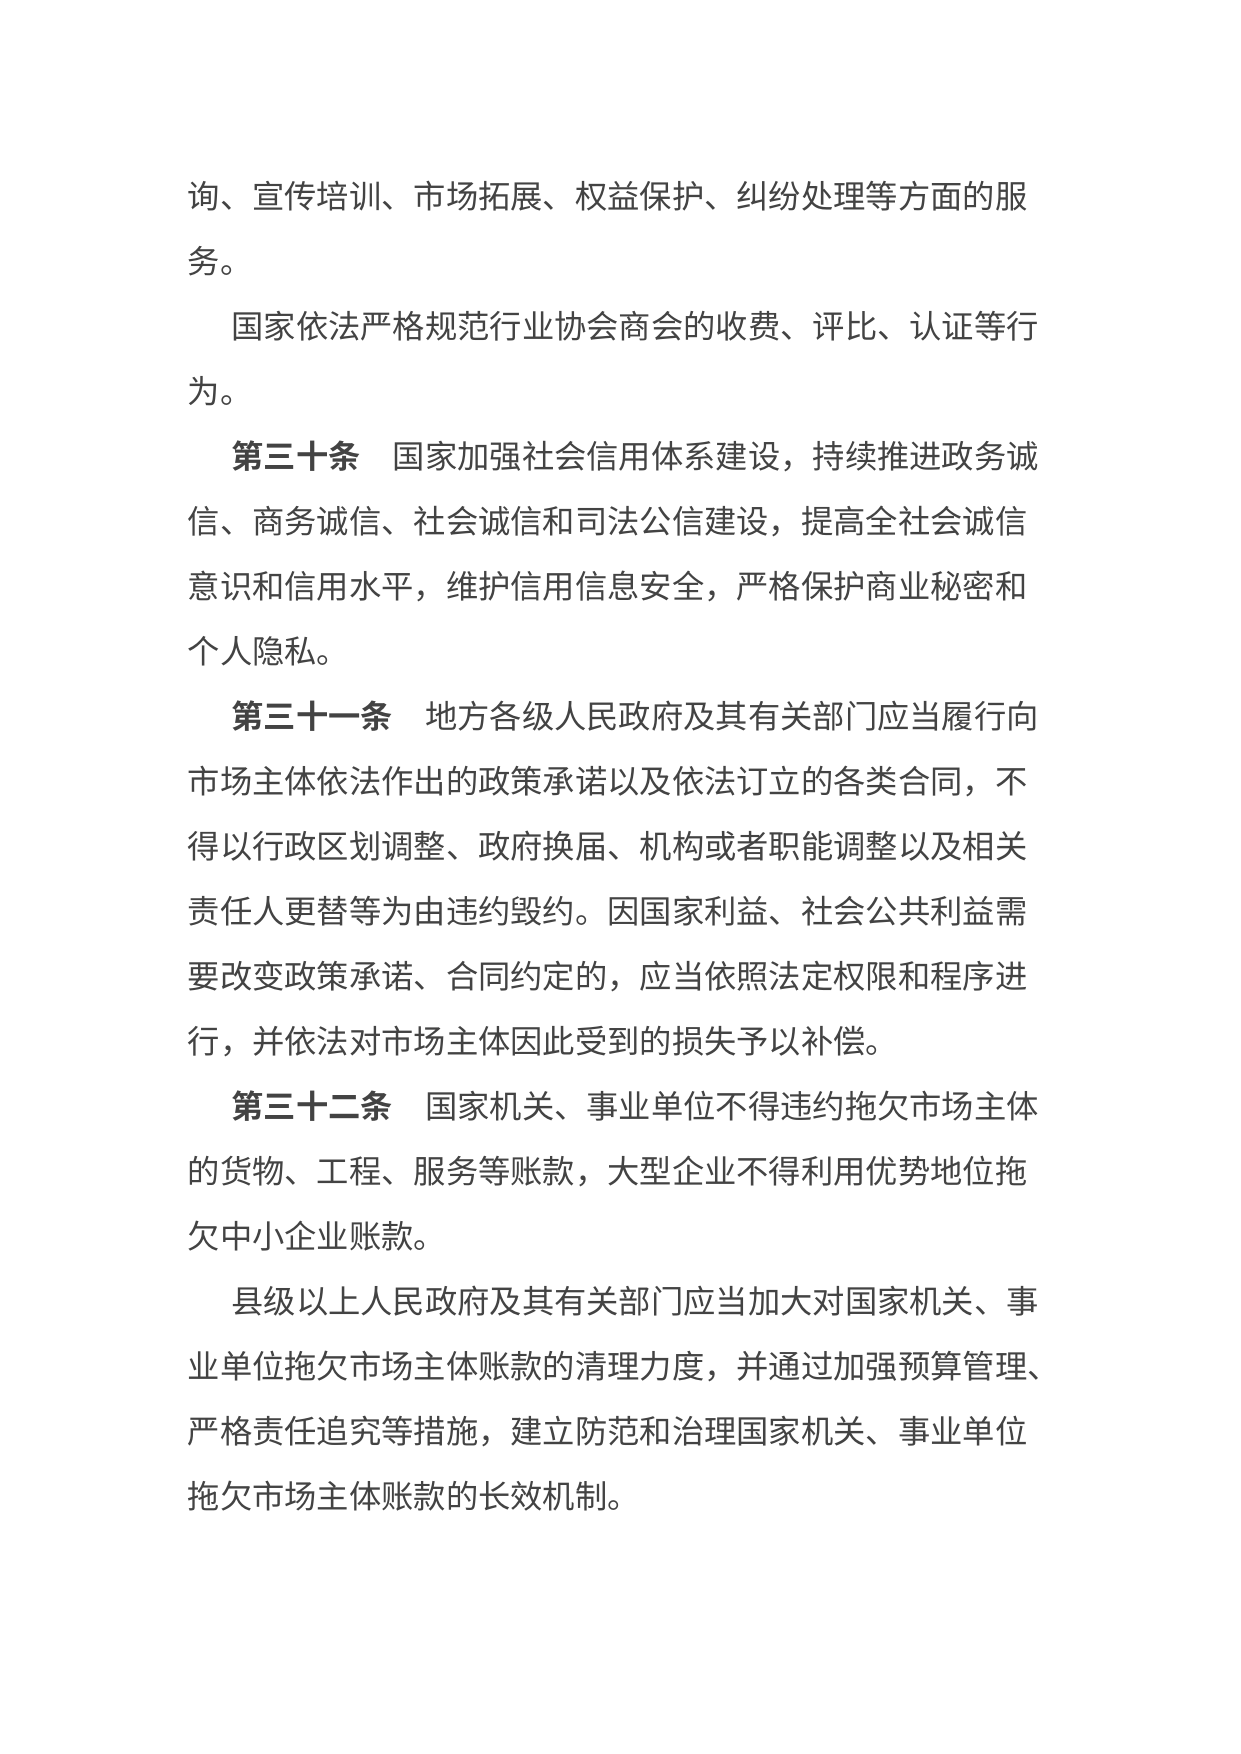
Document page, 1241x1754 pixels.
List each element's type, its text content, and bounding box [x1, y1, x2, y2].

text 第三十二条 国家机关、事业单位不得违约拖欠市场主体的货物、工程、服务等账款，大型企业不得利用优势地位拖欠中小企业账款。 [187, 1072, 1053, 1267]
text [187, 162, 1053, 292]
text 县级以上人民政府及其有关部门应当加大对国家机关、事业单位拖欠市场主体账款的清理力度，并通过加强预算管理、严格责任追究等措施，建立防范和治理国家机关、事业单位拖欠市场主体账款的长效机制。 [187, 1267, 1053, 1527]
text 第三十一条 地方各级人民政府及其有关部门应当履行向市场主体依法作出的政策承诺以及依法订立的各类合同，不得以行政区划调整、政府换届、机构或者职能调整以及相关责任人更替等为由违约毁约。因国家利益、社会公共利益需要改变政策承诺、合同约定的，应当依照法定权限和程序进行，并依法对市场主体因此受到的损失予以补偿。 [187, 682, 1053, 1072]
text 国家依法严格规范行业协会商会的收费、评比、认证等行为。 [187, 292, 1053, 422]
text 第三十条 国家加强社会信用体系建设，持续推进政务诚信、商务诚信、社会诚信和司法公信建设，提高全社会诚信意识和信用水平，维护信用信息安全，严格保护商业秘密和个人隐私。 [187, 422, 1053, 682]
